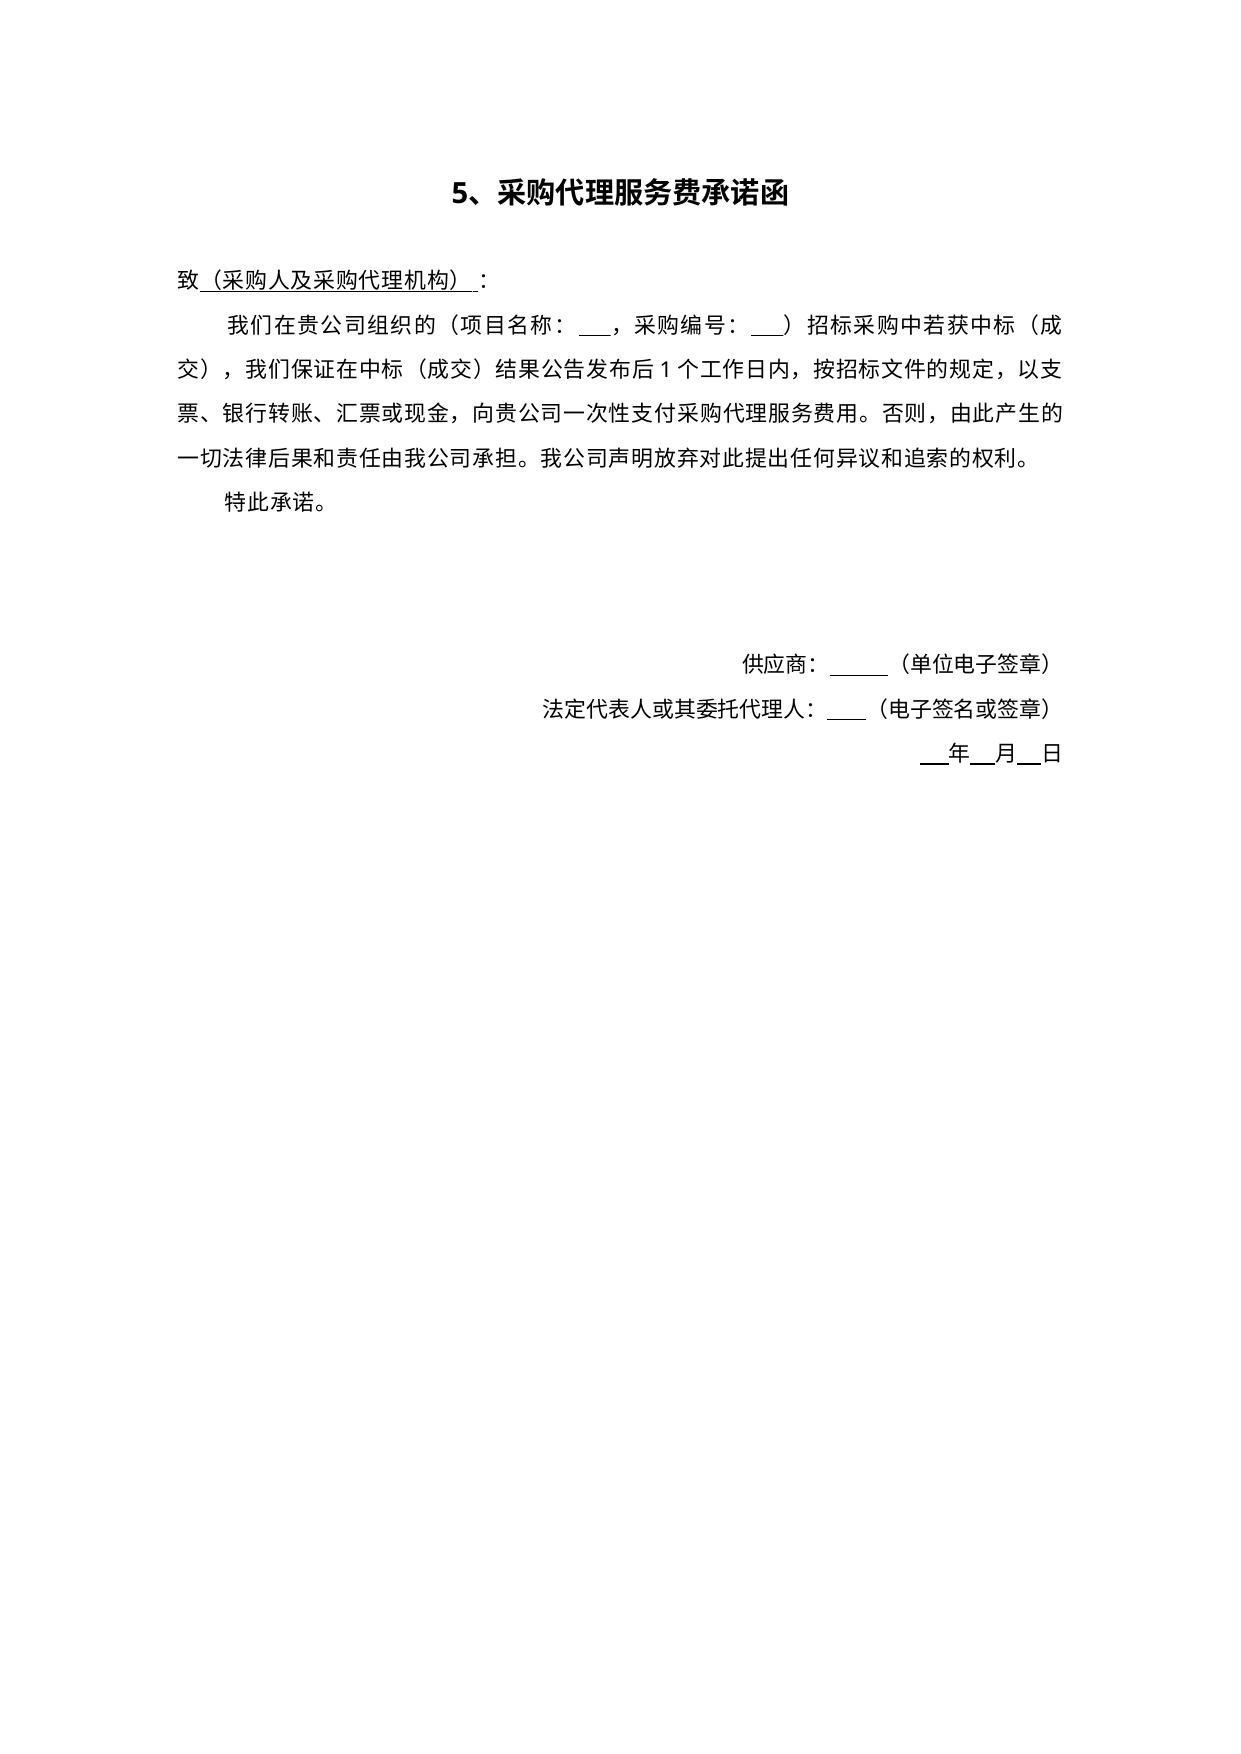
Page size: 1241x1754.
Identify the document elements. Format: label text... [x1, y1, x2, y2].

text 法定代表人或其委托代理人： （电子签名或签章） [177, 685, 1063, 730]
text 年 月 日 [177, 730, 1063, 774]
text 我们在贵公司组织的（项目名称： ，采购编号： ）招标采购中若获中标（成交），我们保证在中标（成交）结果公告发布后1个工作日内，按招标文件的规定，以支票、银行转账、汇票或现金，向贵公司一次性支付采购代理服务费用。否则，由此产生的一切法律后果和责任由我公司承担。我公司声明放弃对此提出任何异议和追索的权利。 [177, 301, 1063, 478]
text 供应商： （单位电子签章） [177, 641, 1063, 685]
text 致（采购人及采购代理机构） ： [177, 257, 1063, 301]
text 5、采购代理服务费承诺函 [177, 169, 1063, 213]
text 特此承诺。 [177, 478, 1063, 523]
